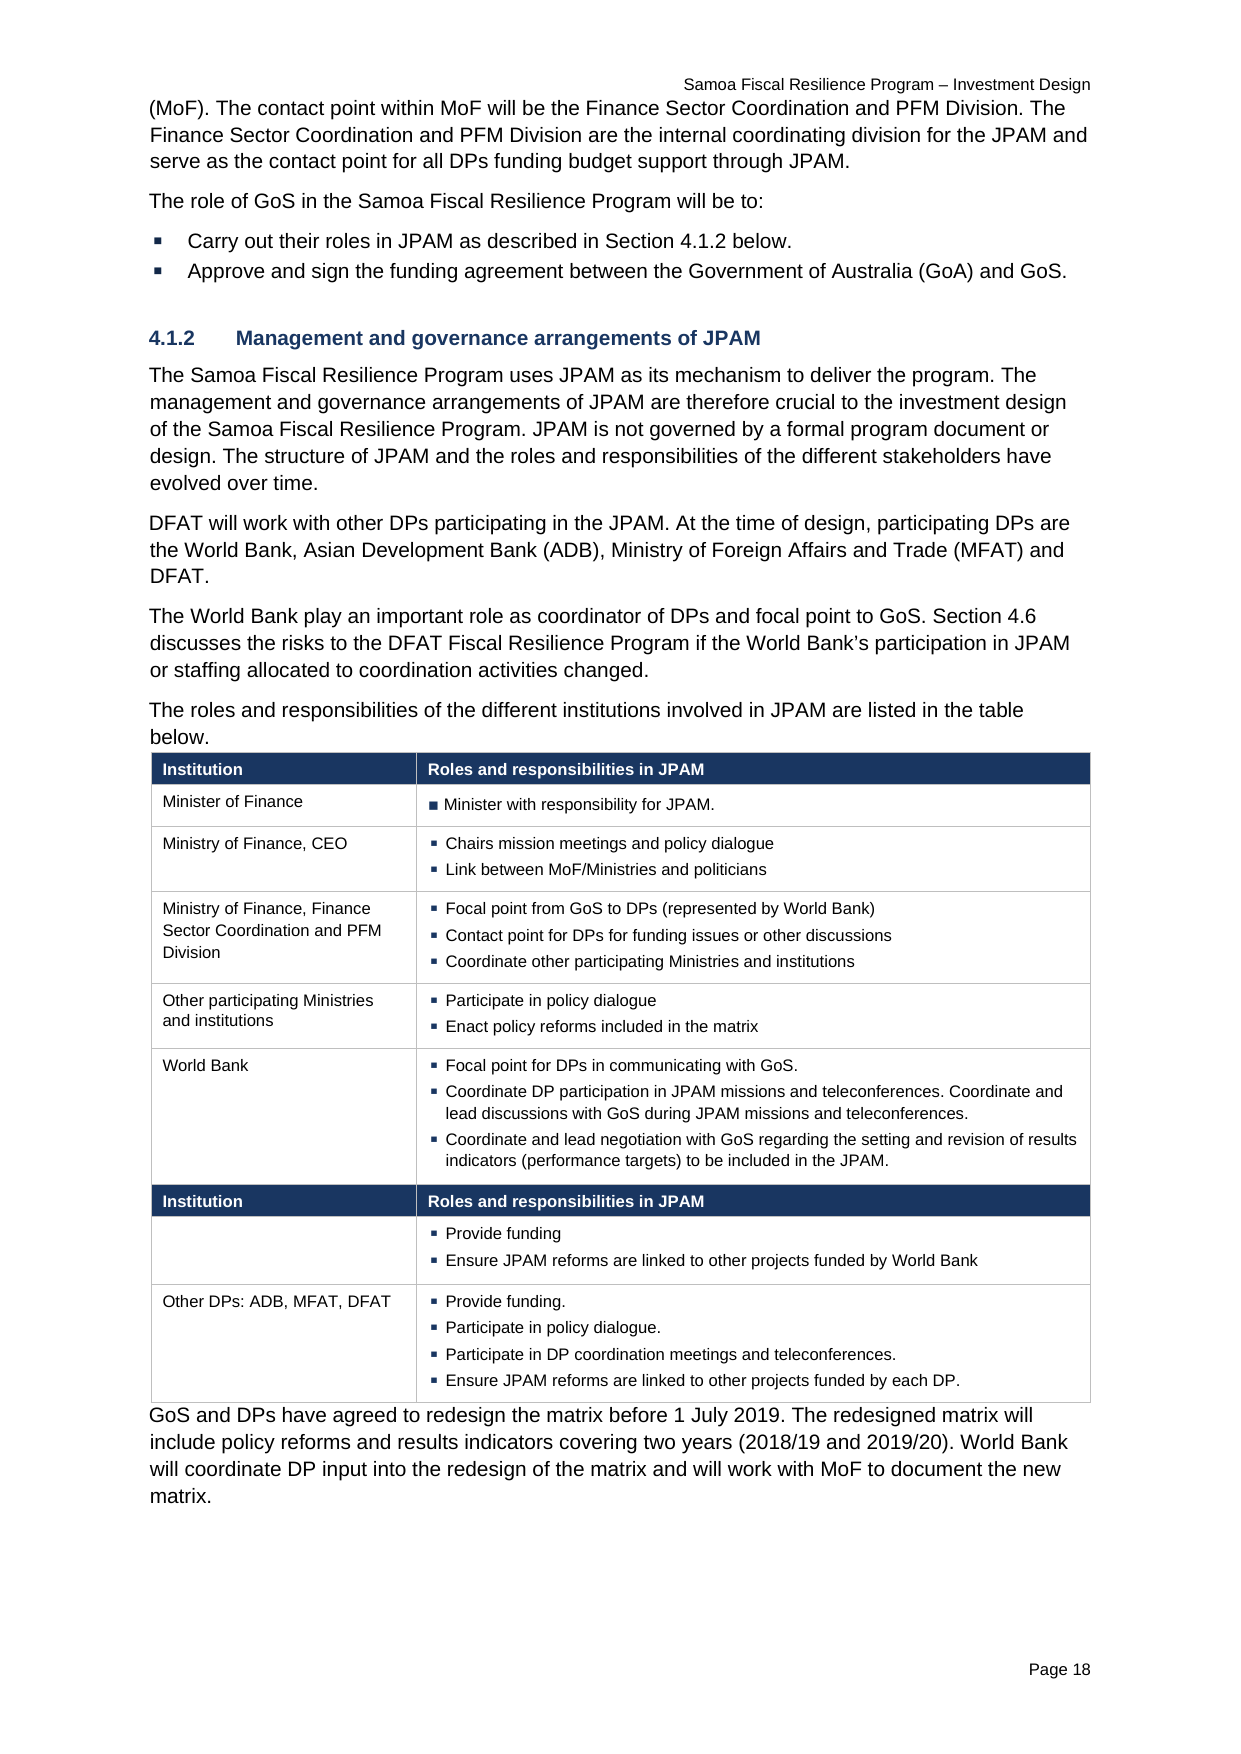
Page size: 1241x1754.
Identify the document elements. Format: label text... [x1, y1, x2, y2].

text The role of GoS in the Samoa Fiscal Resilience Program will be to: [148, 189, 1089, 213]
text The Samoa Fiscal Resilience Program uses JPAM as its mechanism to deliver the program. The management and governance arrangements of JPAM are therefore crucial to the investment design of the Samoa Fiscal Resilience Program. JPAM is not governed by a formal program document or design. The structure of JPAM and the roles and responsibilities of the different stakeholders have evolved over time. [148, 363, 1089, 494]
table_cell [152, 1217, 416, 1284]
table_cell Ministry of Finance, CEO [152, 827, 416, 891]
subtitle 4.1.2 Management and governance arrangements of JPAM [148, 326, 1090, 350]
table_cell Ministry of Finance, Finance Sector Coordination and PFM Division [152, 892, 416, 983]
list Approve and sign the funding agreement between the Government of Australia (GoA) and GoS. [150, 259, 1089, 283]
table_cell Provide funding Ensure JPAM reforms are linked to other projects funded by World Bank [417, 1217, 1090, 1284]
text GoS and DPs have agreed to redesign the matrix before 1 July 2019. The redesigned matrix will include policy reforms and results indicators covering two years (2018/19 and 2019/20). World Bank will coordinate DP input into the redesign of the matrix and will work with MoF to document the new matrix. [148, 1403, 1089, 1507]
table_header Institution [152, 753, 416, 784]
text The roles and responsibilities of the different institutions involved in JPAM are listed in the table below. [148, 698, 1089, 749]
list Carry out their roles in JPAM as described in Section 4.1.2 below. [150, 229, 1089, 253]
table_cell Institution [152, 1185, 416, 1216]
table_cell Provide funding. Participate in policy dialogue. Participate in DP coordination meetings and teleconferences. Ensure JPAM reforms are linked to other projects funded by each DP. [417, 1285, 1090, 1402]
table_cell Participate in policy dialogue Enact policy reforms included in the matrix [417, 984, 1090, 1048]
table_cell World Bank [152, 1049, 416, 1184]
table_cell Other DPs: ADB, MFAT, DFAT [152, 1285, 416, 1402]
table_cell Minister of Finance [152, 785, 416, 826]
table_cell Focal point for DPs in communicating with GoS. Coordinate DP participation in JPAM missions and teleconferences. Coordinate and lead discussions with GoS during JPAM missions and teleconferences. Coordinate and lead negotiation with GoS regarding the setting and revision of results indicators (performance targets) to be included in the JPAM. [417, 1049, 1090, 1184]
table_cell Roles and responsibilities in JPAM [417, 1185, 1090, 1216]
table_cell Chairs mission meetings and policy dialogue Link between MoF/Ministries and politicians [417, 827, 1090, 891]
text (MoF). The contact point within MoF will be the Finance Sector Coordination and PFM Division. The Finance Sector Coordination and PFM Division are the internal coordinating division for the JPAM and serve as the contact point for all DPs funding budget support through JPAM. [148, 95, 1089, 173]
table_cell Focal point from GoS to DPs (represented by World Bank) Contact point for DPs for funding issues or other discussions Coordinate other participating Ministries and institutions [417, 892, 1090, 983]
table_header Roles and responsibilities in JPAM [417, 753, 1090, 784]
table_cell ▪ Minister with responsibility for JPAM. [417, 785, 1090, 826]
text The World Bank play an important role as coordinator of DPs and focal point to GoS. Section 4.6 discusses the risks to the DFAT Fiscal Resilience Program if the World Bank’s participation in JPAM or staffing allocated to coordination activities changed. [148, 604, 1089, 682]
text DFAT will work with other DPs participating in the JPAM. At the time of design, participating DPs are the World Bank, Asian Development Bank (ADB), Ministry of Foreign Affairs and Trade (MFAT) and DFAT. [148, 510, 1089, 588]
table_cell Other participating Ministries and institutions [152, 984, 416, 1048]
